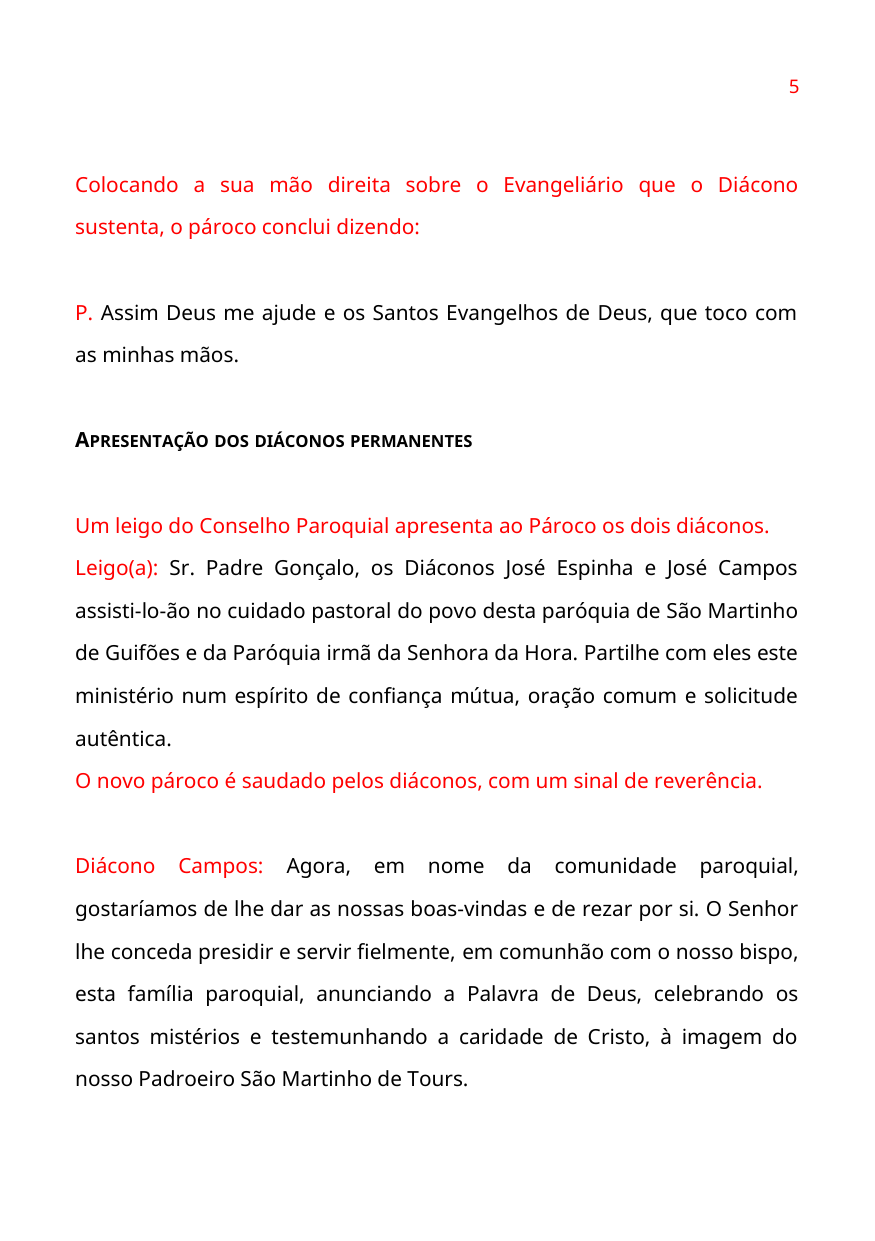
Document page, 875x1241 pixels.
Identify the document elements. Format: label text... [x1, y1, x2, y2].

text Colocando a sua mão direita sobre o Evangeliário que o Diácono sustenta, o pároco conclui dizendo: [75, 170, 799, 241]
text O novo pároco é saudado pelos diáconos, com um sinal de reverência. [75, 766, 799, 795]
text Apresentação dos diáconos permanentes [75, 426, 799, 454]
text Diácono Campos: Agora, em nome da comunidade paroquial, gostaríamos de lhe dar as nossas boas-vindas e de rezar por si. O Senhor lhe conceda presidir e servir fielmente, em comunhão com o nosso bispo, esta família paroquial, anunciando a Palavra de Deus, celebrando os santos mistérios e testemunhando a caridade de Cristo, à imagem do nosso Padroeiro São Martinho de Tours. [75, 852, 799, 1093]
text P. Assim Deus me ajude e os Santos Evangelhos de Deus, que toco com as minhas mãos. [75, 298, 799, 369]
text Leigo(a): Sr. Padre Gonçalo, os Diáconos José Espinha e José Campos assisti-lo-ão no cuidado pastoral do povo desta paróquia de São Martinho de Guifões e da Paróquia irmã da Senhora da Hora. Partilhe com eles este ministério num espírito de confiança mútua, oração comum e solicitude autêntica. [75, 553, 799, 752]
text Um leigo do Conselho Paroquial apresenta ao Pároco os dois diáconos. [75, 511, 799, 539]
